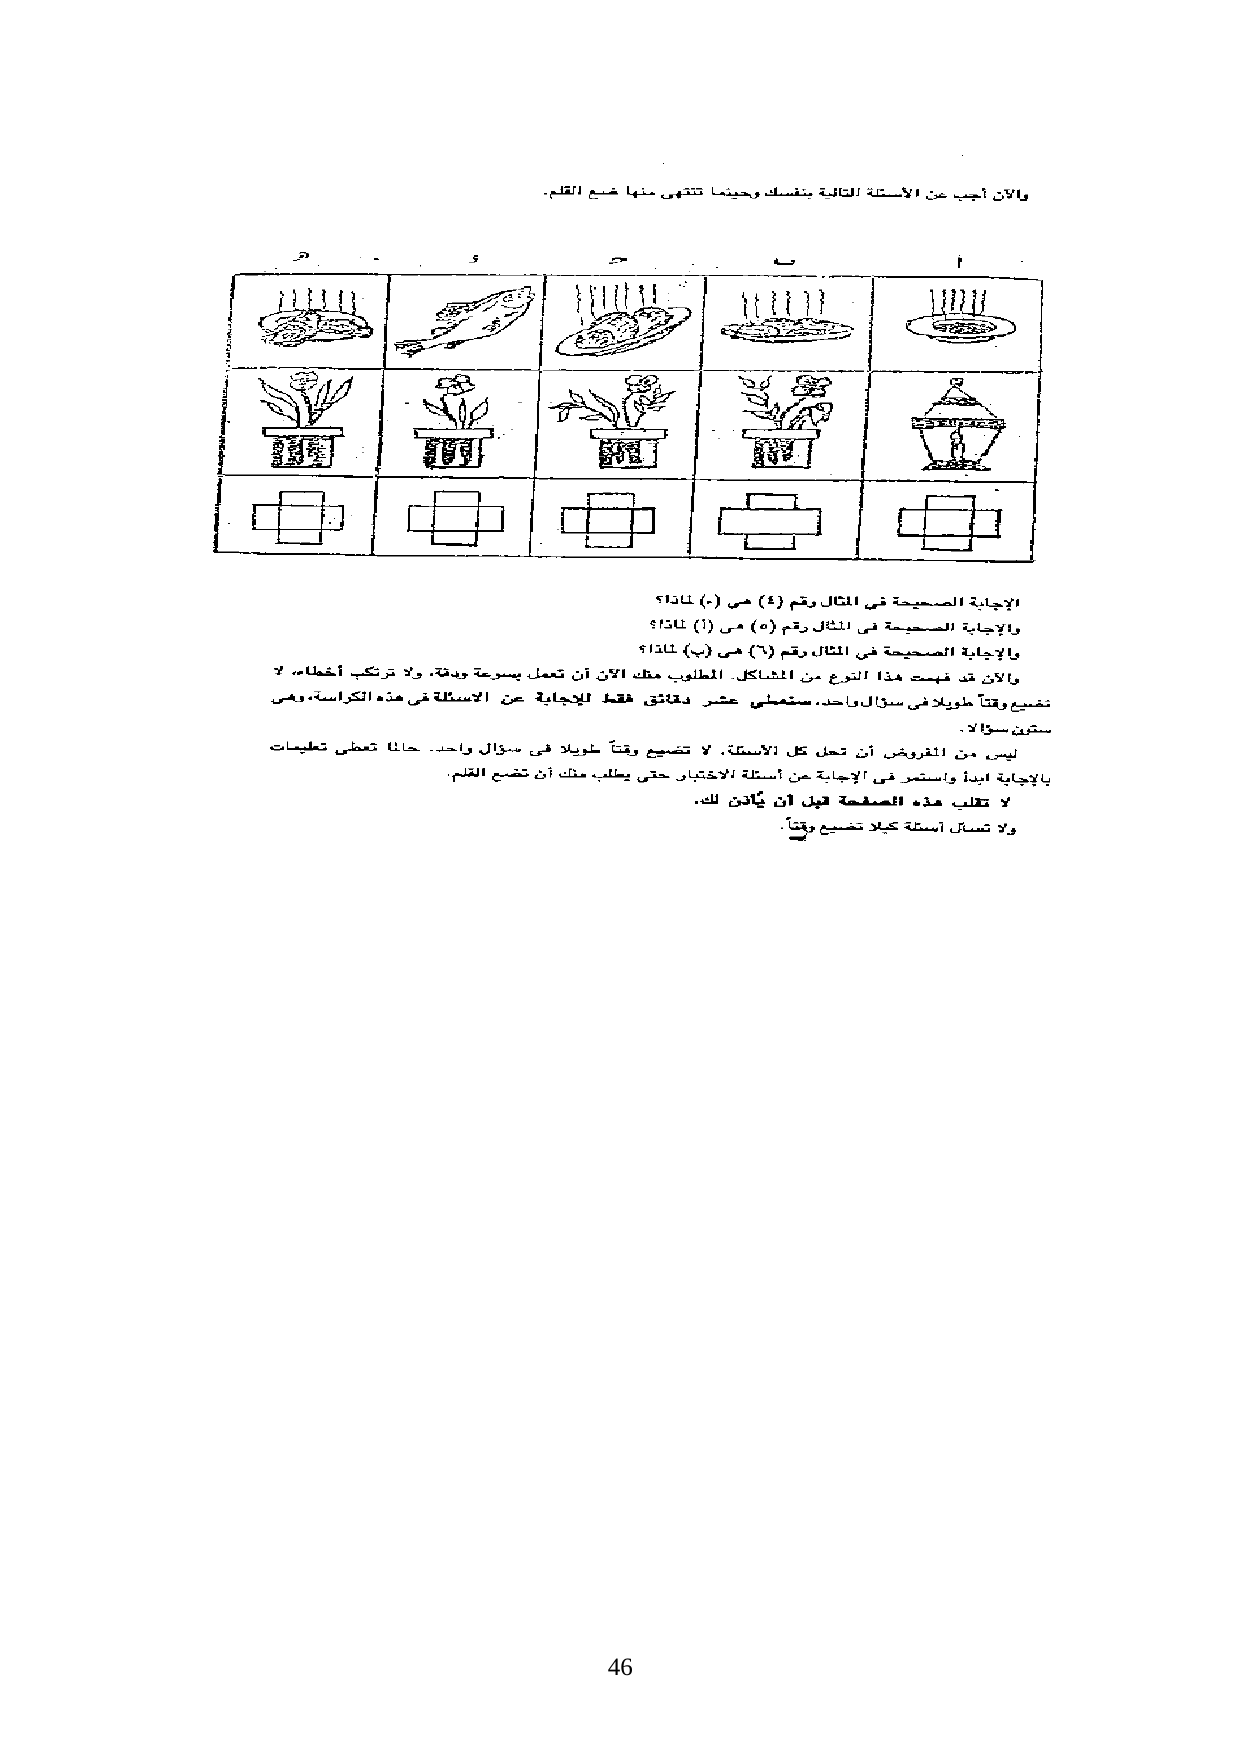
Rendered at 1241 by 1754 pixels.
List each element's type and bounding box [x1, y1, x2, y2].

picture [190, 150, 1053, 882]
